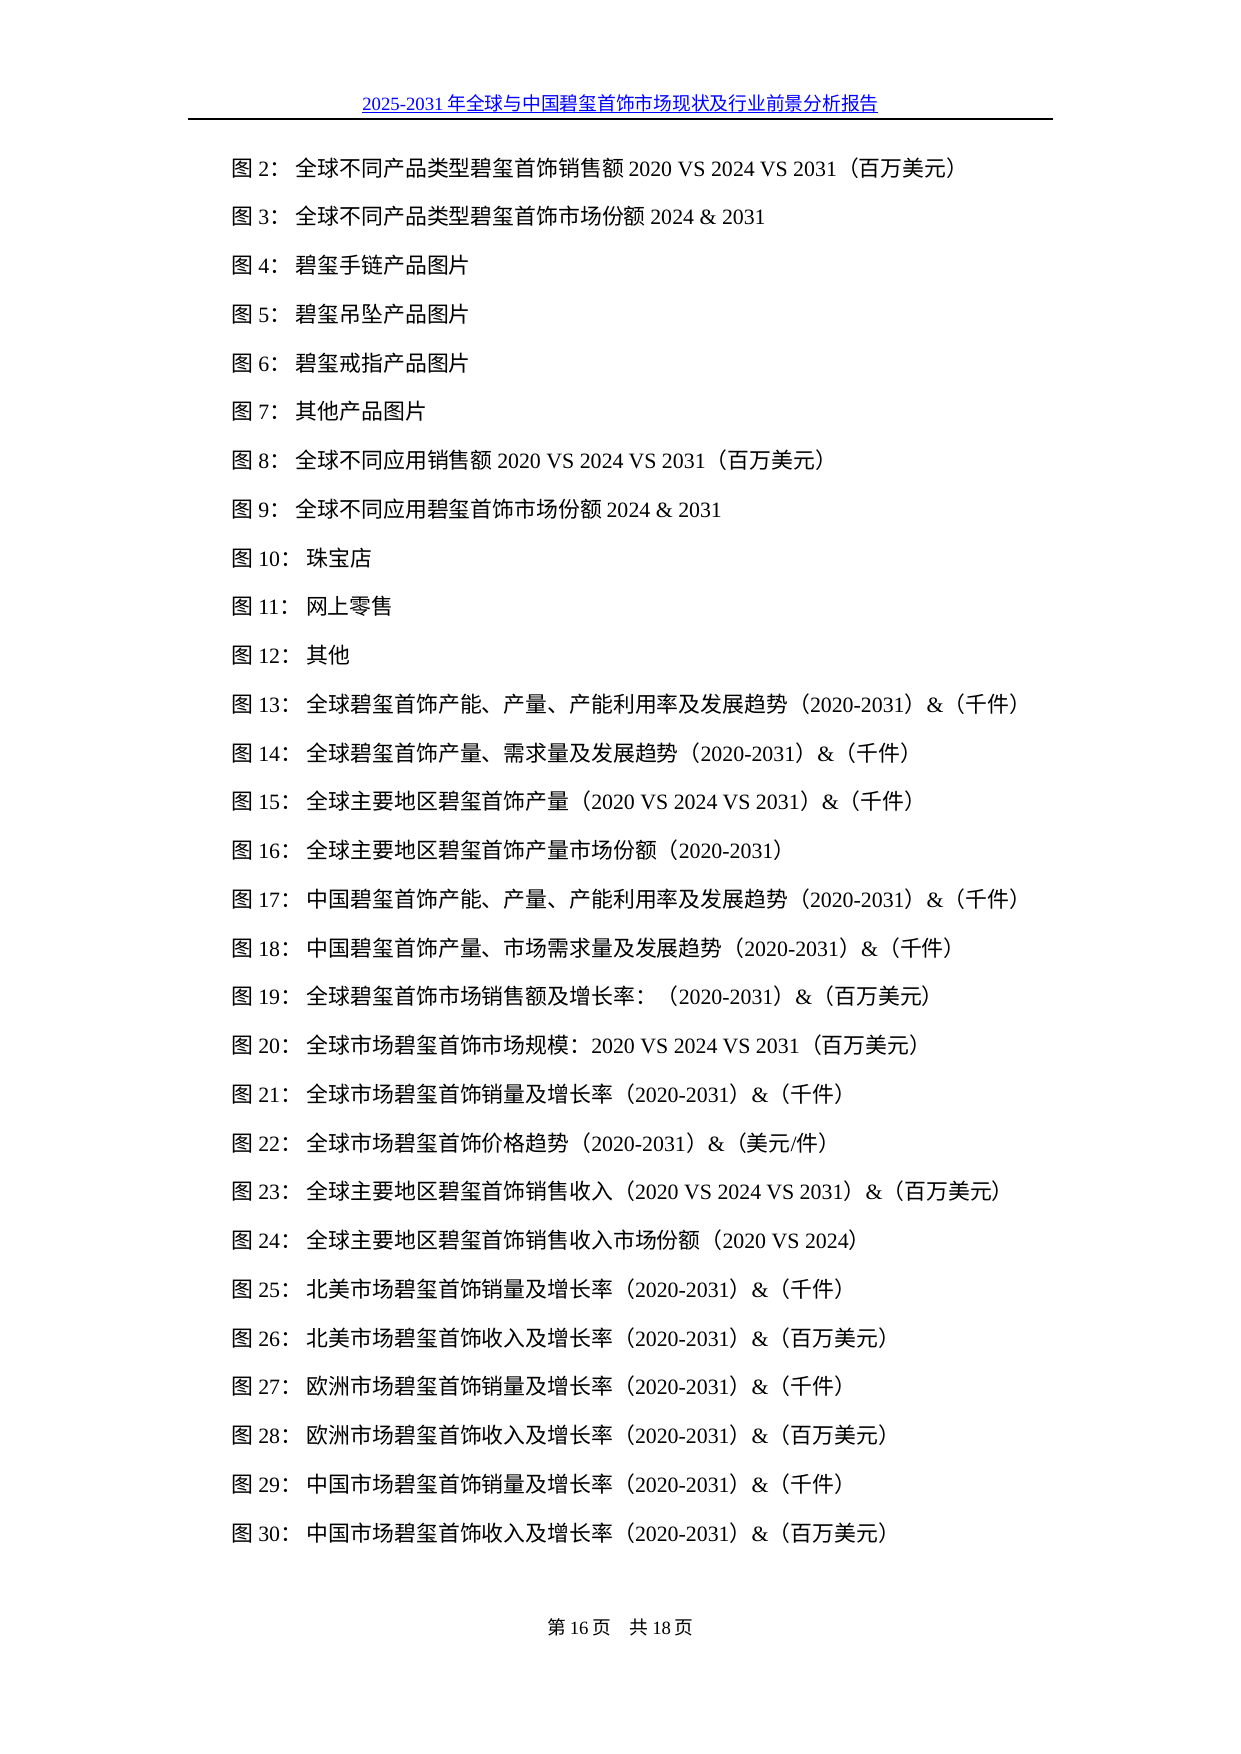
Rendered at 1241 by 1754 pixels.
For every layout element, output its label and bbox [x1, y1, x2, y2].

text [187, 150, 1053, 1548]
